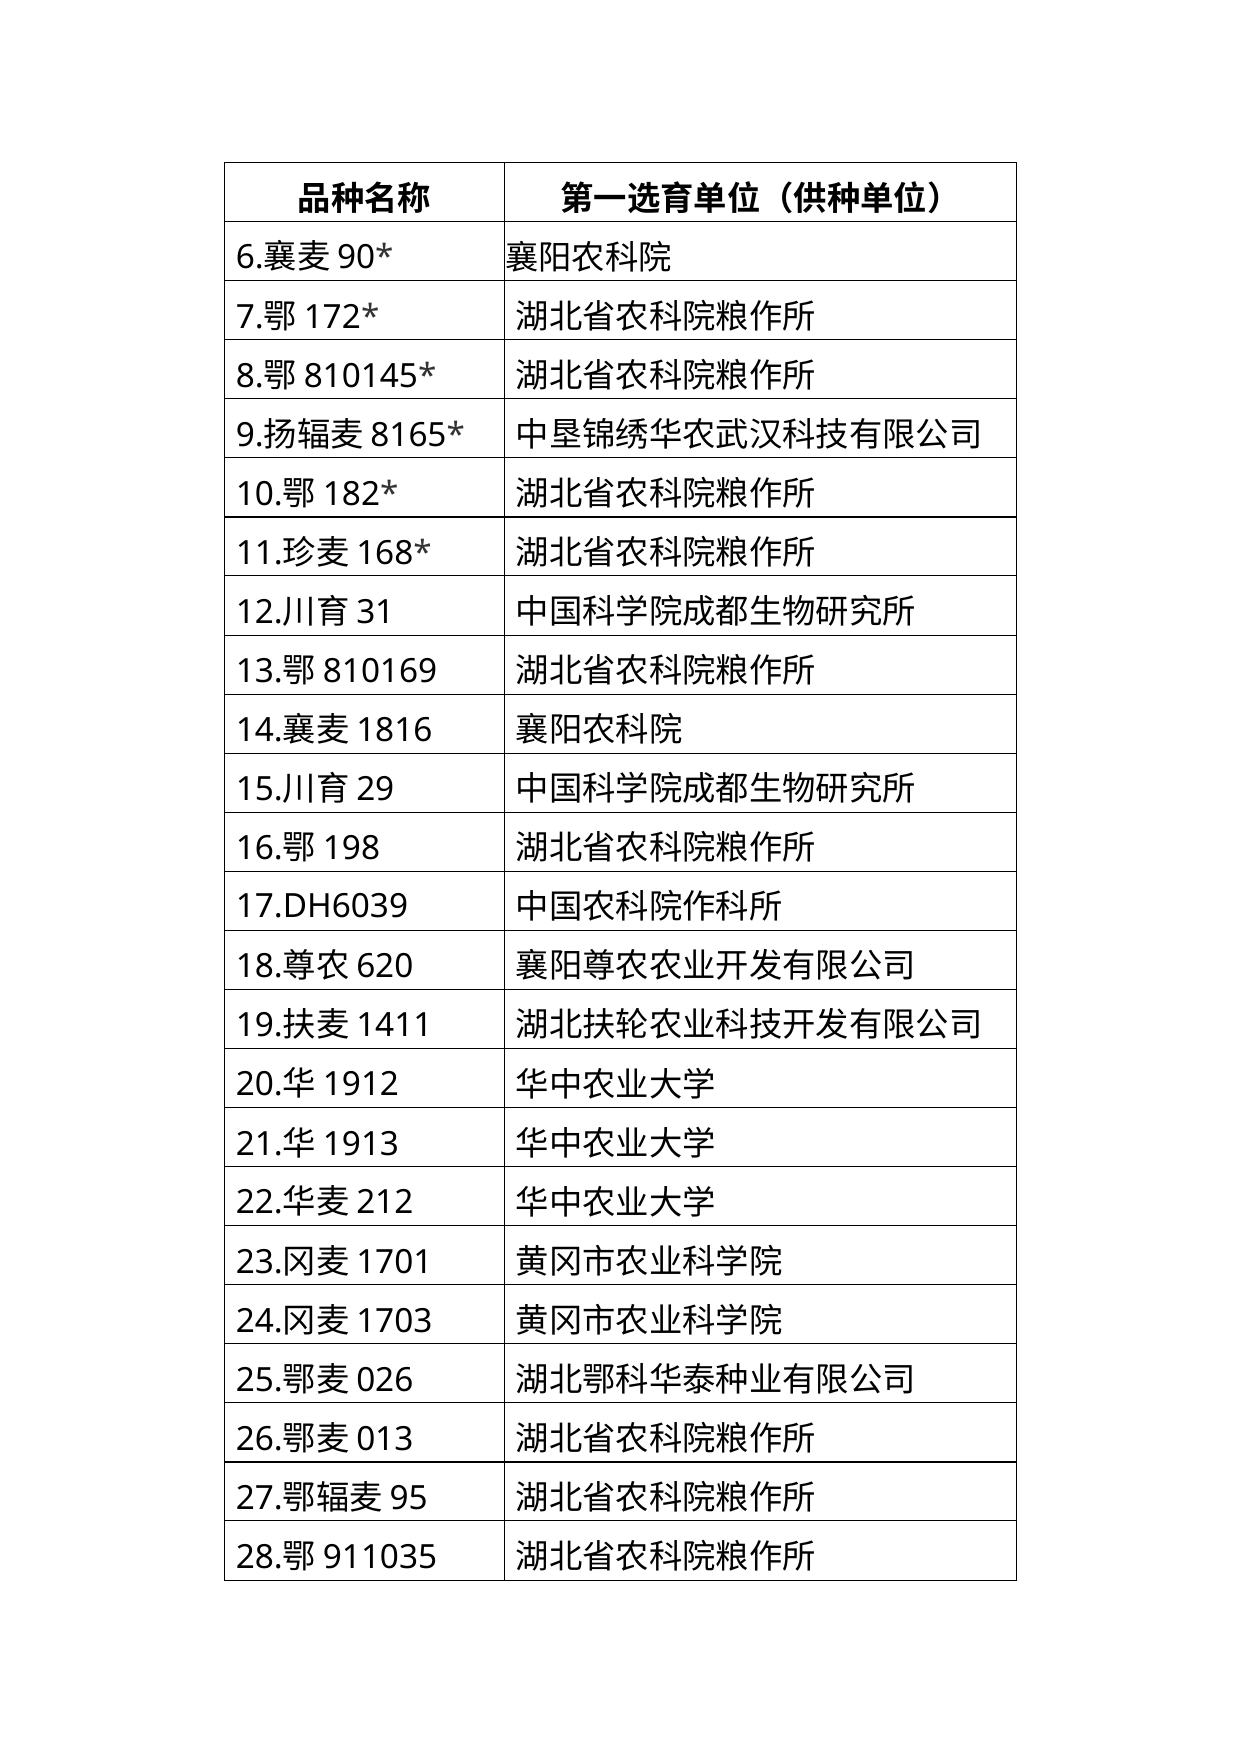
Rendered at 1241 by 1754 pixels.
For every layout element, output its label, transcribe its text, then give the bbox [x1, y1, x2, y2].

table_cell 25.鄂麦026 [225, 1344, 504, 1402]
table_cell 湖北扶轮农业科技开发有限公司 [505, 990, 1016, 1048]
table_cell 中国科学院成都生物研究所 [505, 576, 1016, 634]
table_cell 16.鄂198 [225, 813, 504, 871]
table_header 第一选育单位（供种单位） [505, 163, 1016, 221]
table_cell 18.尊农620 [225, 931, 504, 989]
table_cell 湖北省农科院粮作所 [505, 1463, 1016, 1520]
table_cell 湖北省农科院粮作所 [505, 1403, 1016, 1461]
table_cell 湖北省农科院粮作所 [505, 281, 1016, 339]
table_cell 襄阳尊农农业开发有限公司 [505, 931, 1016, 989]
table_cell 襄阳农科院 [505, 695, 1016, 753]
table_cell 华中农业大学 [505, 1049, 1016, 1107]
table_cell 中垦锦绣华农武汉科技有限公司 [505, 399, 1016, 457]
table_cell 湖北省农科院粮作所 [505, 340, 1016, 398]
table_cell 23.冈麦1701 [225, 1226, 504, 1284]
table_cell 湖北省农科院粮作所 [505, 636, 1016, 693]
table_cell 26.鄂麦013 [225, 1403, 504, 1461]
table_cell 19.扶麦1411 [225, 990, 504, 1048]
table_cell 27.鄂辐麦95 [225, 1463, 504, 1520]
table_cell 中国农科院作科所 [505, 872, 1016, 930]
table_cell 襄阳农科院 [505, 222, 1016, 280]
table_cell 11.珍麦168* [225, 518, 504, 575]
table_cell 12.川育31 [225, 576, 504, 634]
table_cell 中国科学院成都生物研究所 [505, 754, 1016, 812]
table_cell 湖北省农科院粮作所 [505, 1521, 1016, 1579]
table_cell 20.华1912 [225, 1049, 504, 1107]
table_cell 华中农业大学 [505, 1108, 1016, 1166]
table_cell 湖北鄂科华泰种业有限公司 [505, 1344, 1016, 1402]
table_cell 21.华1913 [225, 1108, 504, 1166]
table_header 品种名称 [225, 163, 504, 221]
table_cell 6.襄麦90* [225, 222, 504, 280]
table_cell 黄冈市农业科学院 [505, 1226, 1016, 1284]
table_cell 湖北省农科院粮作所 [505, 458, 1016, 516]
table_cell 7.鄂172* [225, 281, 504, 339]
table_cell 22.华麦212 [225, 1167, 504, 1225]
table_cell 湖北省农科院粮作所 [505, 813, 1016, 871]
table_cell 湖北省农科院粮作所 [505, 518, 1016, 575]
table_cell 28.鄂911035 [225, 1521, 504, 1579]
table_cell 8.鄂810145* [225, 340, 504, 398]
table_cell 黄冈市农业科学院 [505, 1285, 1016, 1343]
table_cell 9.扬辐麦8165* [225, 399, 504, 457]
table_cell 华中农业大学 [505, 1167, 1016, 1225]
table_cell 24.冈麦1703 [225, 1285, 504, 1343]
table_cell 14.襄麦1816 [225, 695, 504, 753]
table_cell 10.鄂182* [225, 458, 504, 516]
table_cell 15.川育29 [225, 754, 504, 812]
table_cell 13.鄂810169 [225, 636, 504, 693]
table_cell 17.DH6039 [225, 872, 504, 930]
